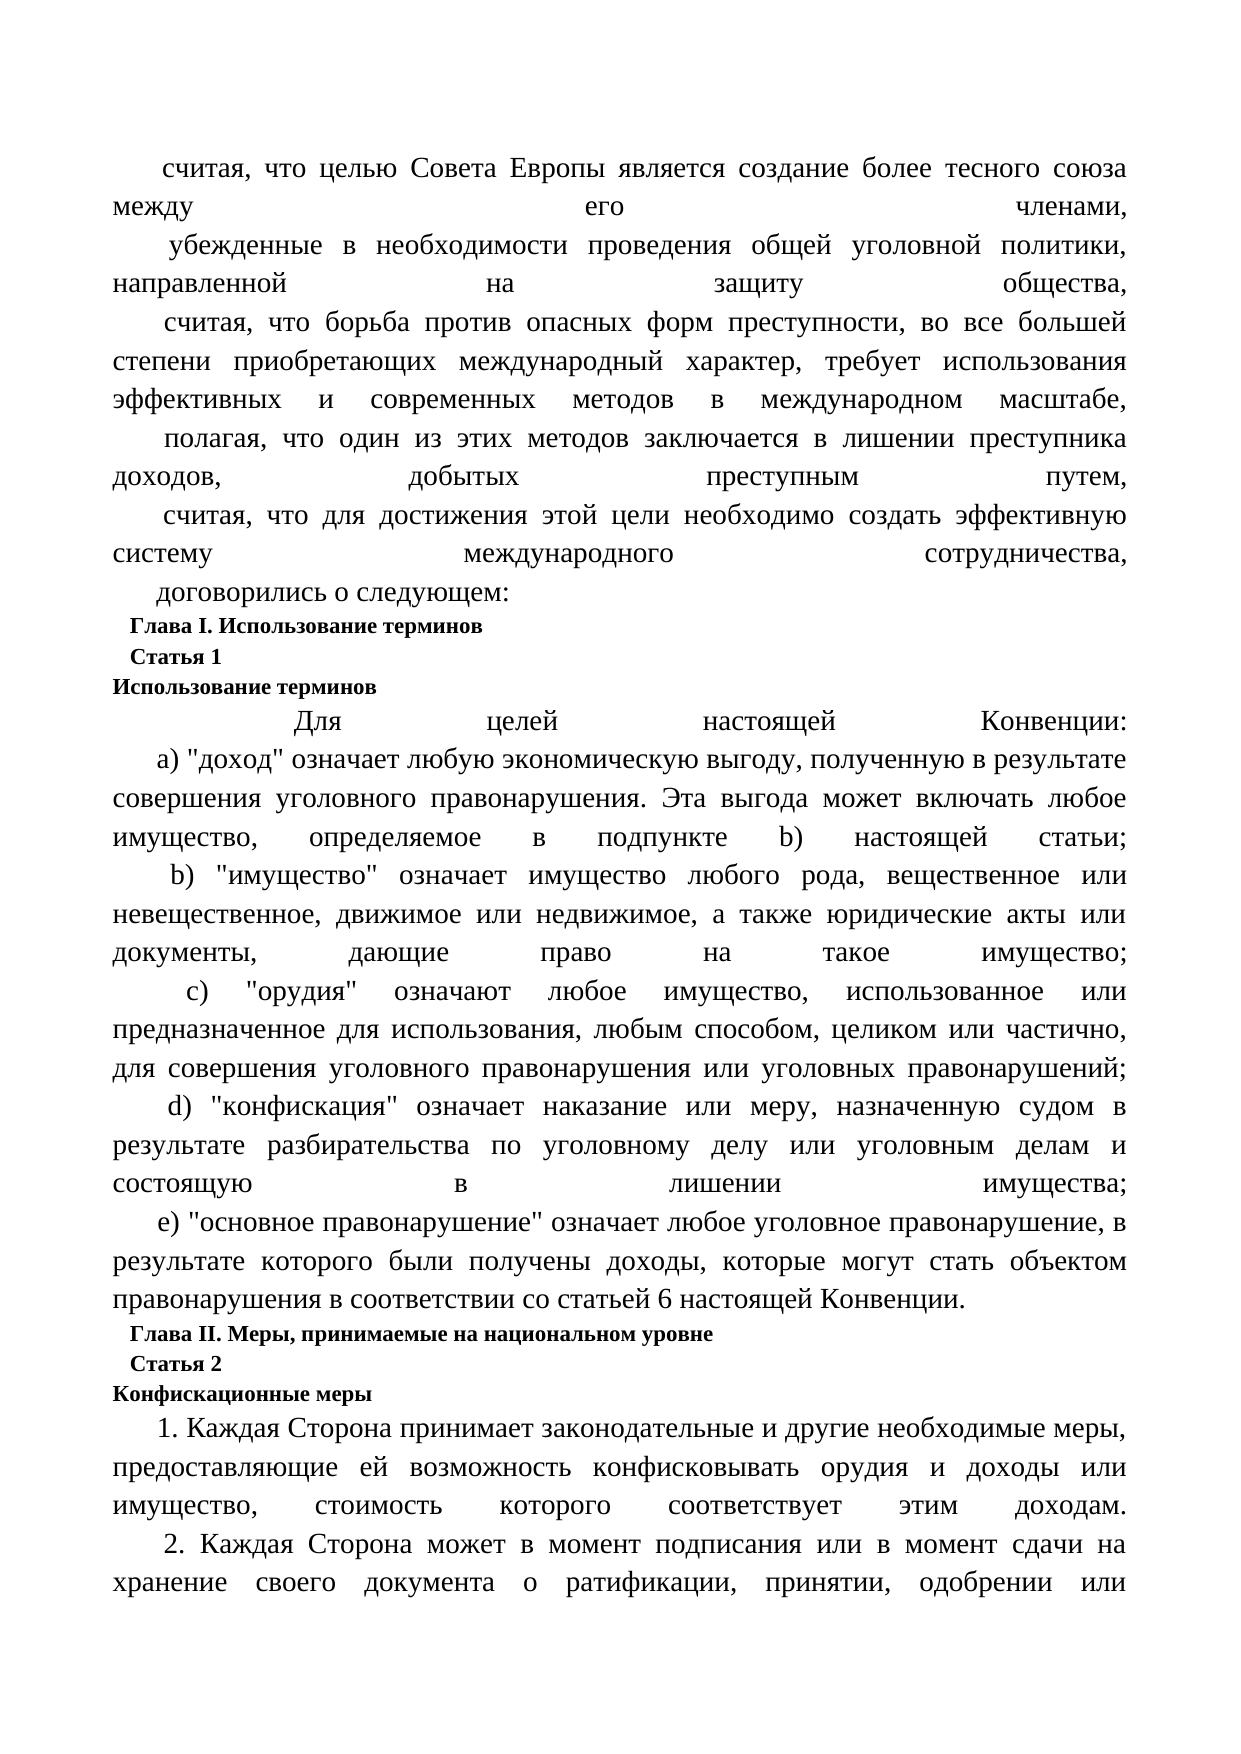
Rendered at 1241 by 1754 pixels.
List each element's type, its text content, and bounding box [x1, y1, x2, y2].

text Глава II. Меры, принимаемые на национальном уровне [112, 1320, 1128, 1346]
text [112, 150, 1128, 607]
text Глава I. Использование терминов [112, 612, 1128, 639]
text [112, 1410, 1128, 1598]
text Для целей настоящей Конвенции: а) "доход" означает любую экономическую выгоду, полученную в результате совершения уголовного правонарушения. Эта выгода может включать любое имущество, определяемое в подпункте b) настоящей статьи; b) "имущество" означает имущество любого рода, вещественное или невещественное, движимое или недвижимое, а также юридические акты или документы, дающие право на такое имущество; с) "орудия" означают любое имущество, использованное или предназначенное для использования, любым способом, целиком или частично, для совершения уголовного правонарушения или уголовных правонарушений; d) "конфискация" означает наказание или меру, назначенную судом в результате разбирательства по уголовному делу или уголовным делам и состоящую в лишении имущества; е) "основное правонарушение" означает любое уголовное правонарушение, в результате которого были получены доходы, которые могут стать объектом правонарушения в соответствии со статьей 6 настоящей Конвенции. [112, 703, 1128, 1315]
text Статья 1 Использование терминов [112, 643, 1128, 699]
text Статья 2 Конфискационные меры [112, 1350, 1128, 1407]
